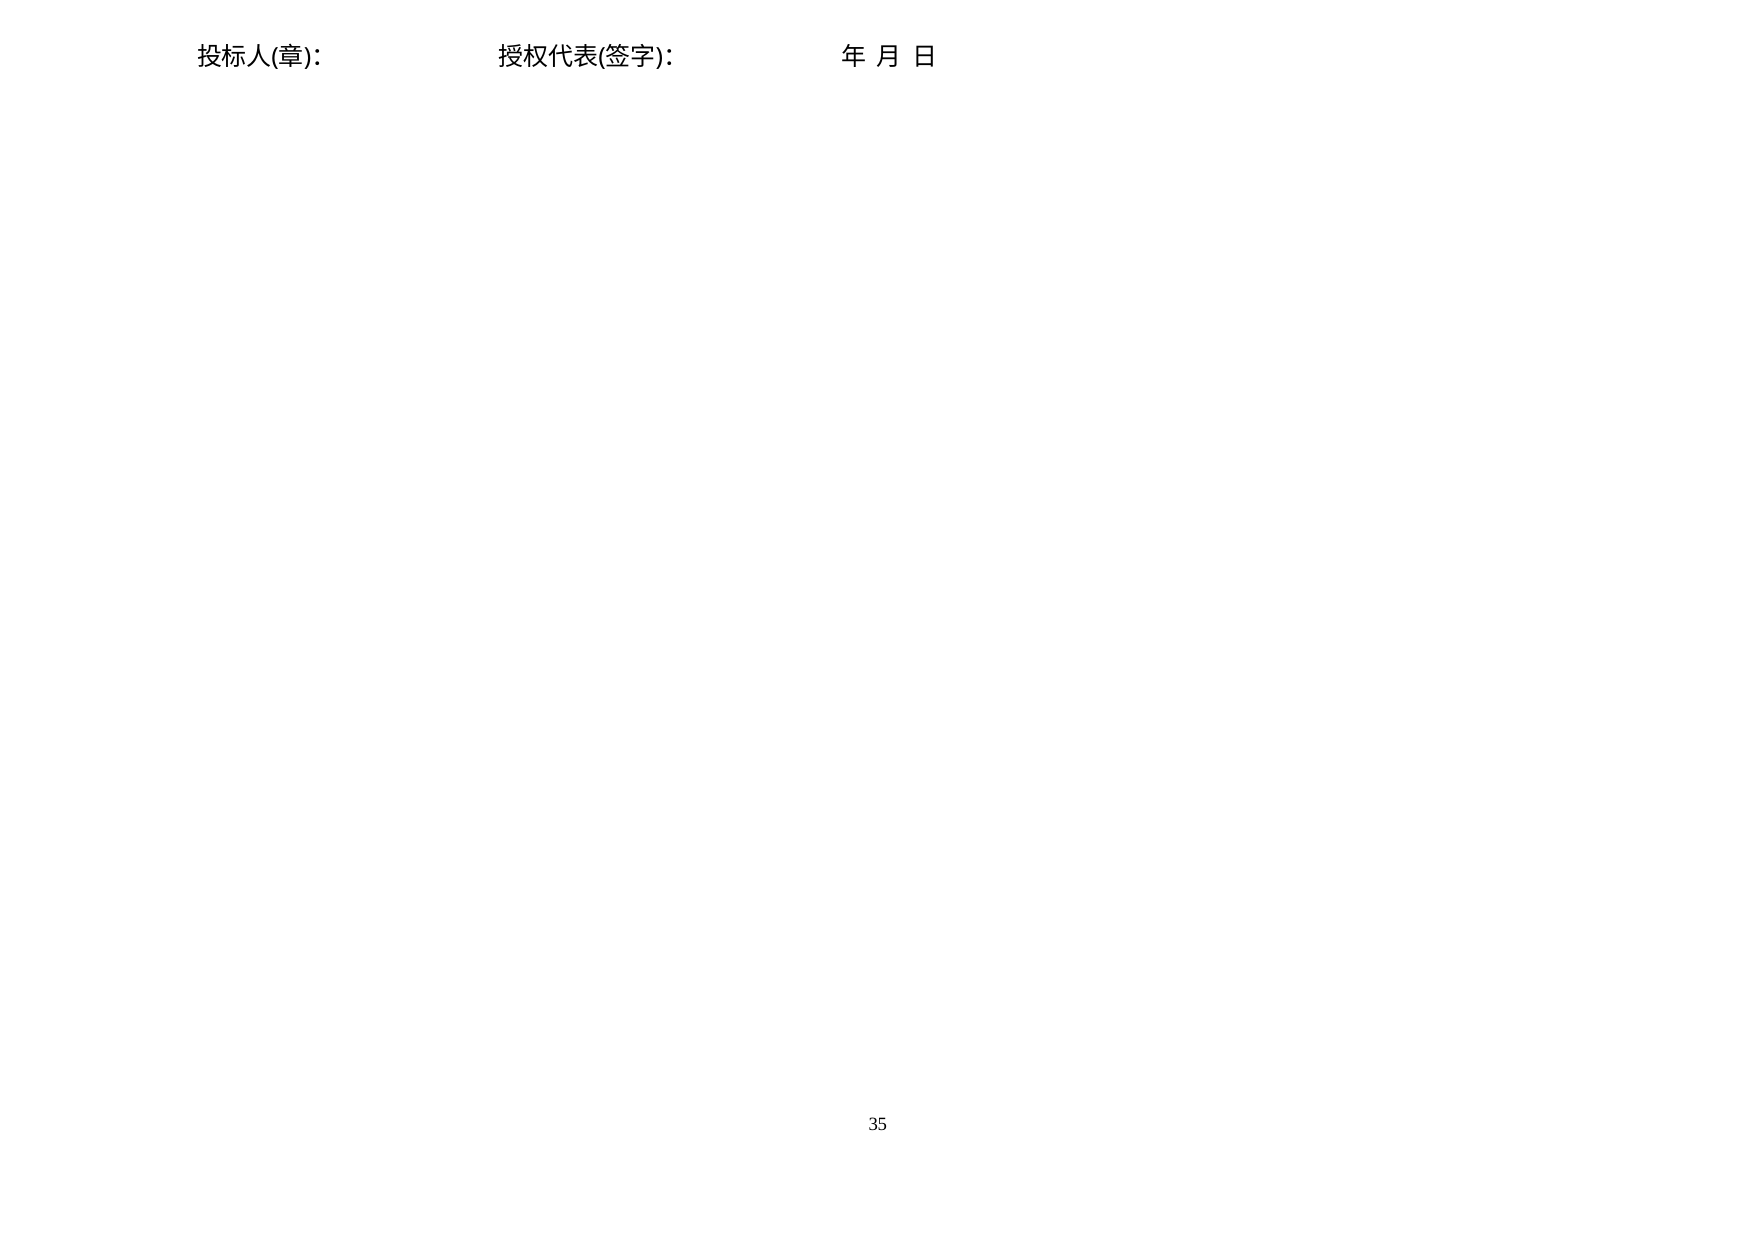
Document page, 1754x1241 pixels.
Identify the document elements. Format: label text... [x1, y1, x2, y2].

text 投标人(章)： 授权代表(签字)： 年 月 日 [197, 42, 1598, 71]
